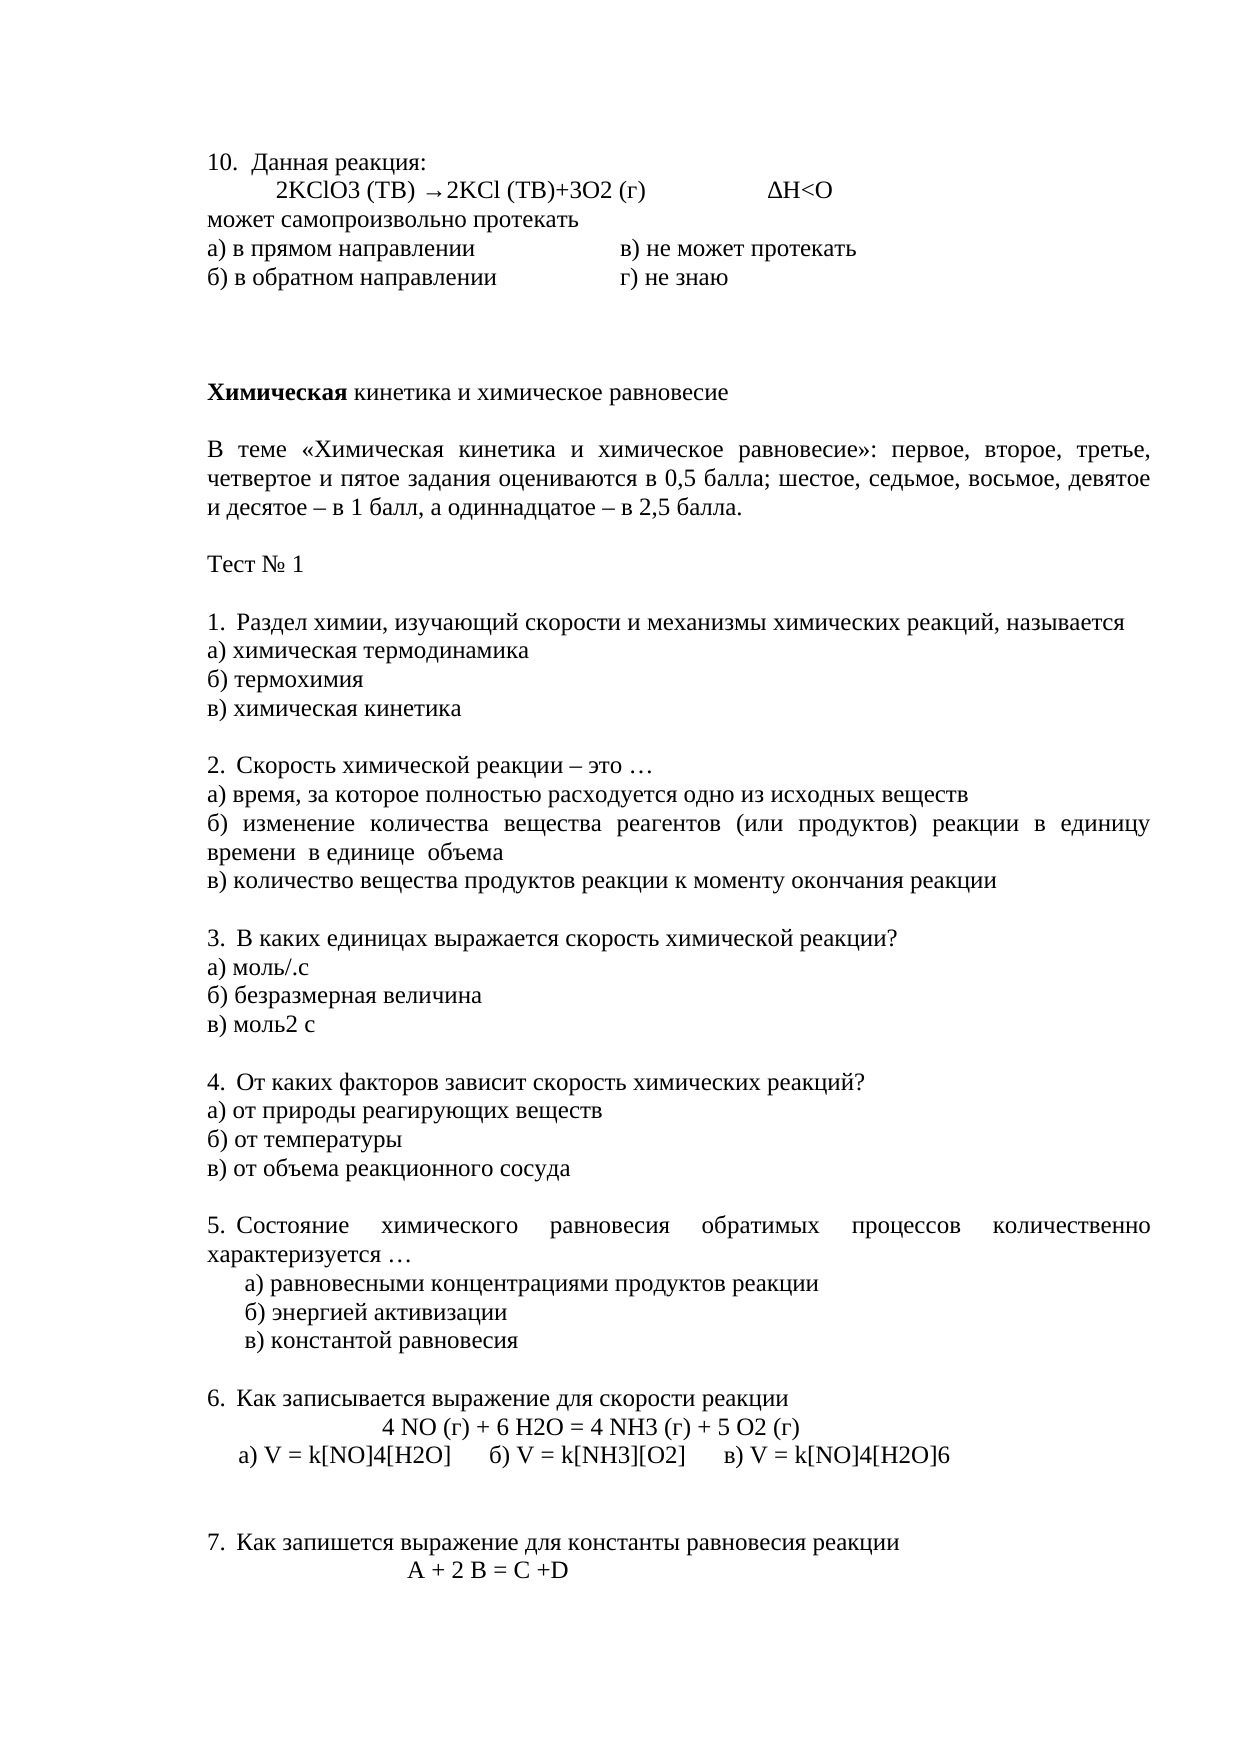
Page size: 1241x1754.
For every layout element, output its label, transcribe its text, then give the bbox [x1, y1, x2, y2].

text в) константой равновесия [207, 1326, 1152, 1354]
text а) время, за которое полностью расходуется одно из исходных веществ [207, 779, 1152, 808]
text б) от температуры [207, 1124, 1152, 1153]
text б) термохимия [207, 664, 1152, 693]
text 4 NO (г) + 6 H2O = 4 NH3 (г) + 5 O2 (г) [207, 1412, 1152, 1441]
text в) количество вещества продуктов реакции к моменту окончания реакции [207, 866, 1152, 894]
text В теме «Химическая кинетика и химическое равновесие»: первое, второе, третье, четвертое и пятое задания оцениваются в 0,5 балла; шестое, седьмое, восьмое, девятое и десятое – в 1 балл, а одиннадцатое – в 2,5 балла. [207, 434, 1152, 521]
text Тест № 1 [207, 549, 1152, 578]
text 6. Как записывается выражение для скорости реакции [207, 1383, 1152, 1412]
text а) химическая термодинамика [207, 636, 1152, 664]
text 3. В каких единицах выражается скорость химической реакции? [207, 923, 1152, 952]
text Химическая кинетика и химическое равновесие [207, 377, 1152, 406]
text б) безразмерная величина [207, 981, 1152, 1009]
text а) равновесными концентрациями продуктов реакции [207, 1268, 1152, 1297]
text 2. Скорость химической реакции – это … [207, 751, 1152, 779]
text в) химическая кинетика [207, 693, 1152, 722]
text а) V = k[NO]4[H2O] б) V = k[NH3][O2] в) V = k[NO]4[H2O]6 [207, 1441, 1152, 1469]
text б) изменение количества вещества реагентов (или продуктов) реакции в единицу времени в единице объема [207, 808, 1152, 866]
text 4. От каких факторов зависит скорость химических реакций? [207, 1067, 1152, 1096]
text в) от объема реакционного сосуда [207, 1153, 1152, 1182]
text в) моль2 с [207, 1009, 1152, 1038]
text 5. Состояние химического равновесия обратимых процессов количественно характеризуется … [207, 1211, 1152, 1268]
text а) от природы реагирующих веществ [207, 1096, 1152, 1124]
text 1. Раздел химии, изучающий скорости и механизмы химических реакций, называется [207, 607, 1152, 636]
text б) в обратном направлении г) не знаю [207, 262, 1152, 291]
text A + 2 B = C +D [207, 1556, 1152, 1584]
text может самопроизвольно протекать [207, 204, 1152, 233]
text 2KСlO3 (ТВ) →2KCl (ТВ)+3O2 (г) ∆H<O [207, 176, 1152, 204]
text 10. Данная реакция: [207, 147, 1152, 176]
text 7. Как запишется выражение для константы равновесия реакции [207, 1527, 1152, 1556]
text а) моль/.с [207, 952, 1152, 981]
text а) в прямом направлении в) не может протекать [207, 233, 1152, 262]
text б) энергией активизации [207, 1297, 1152, 1326]
